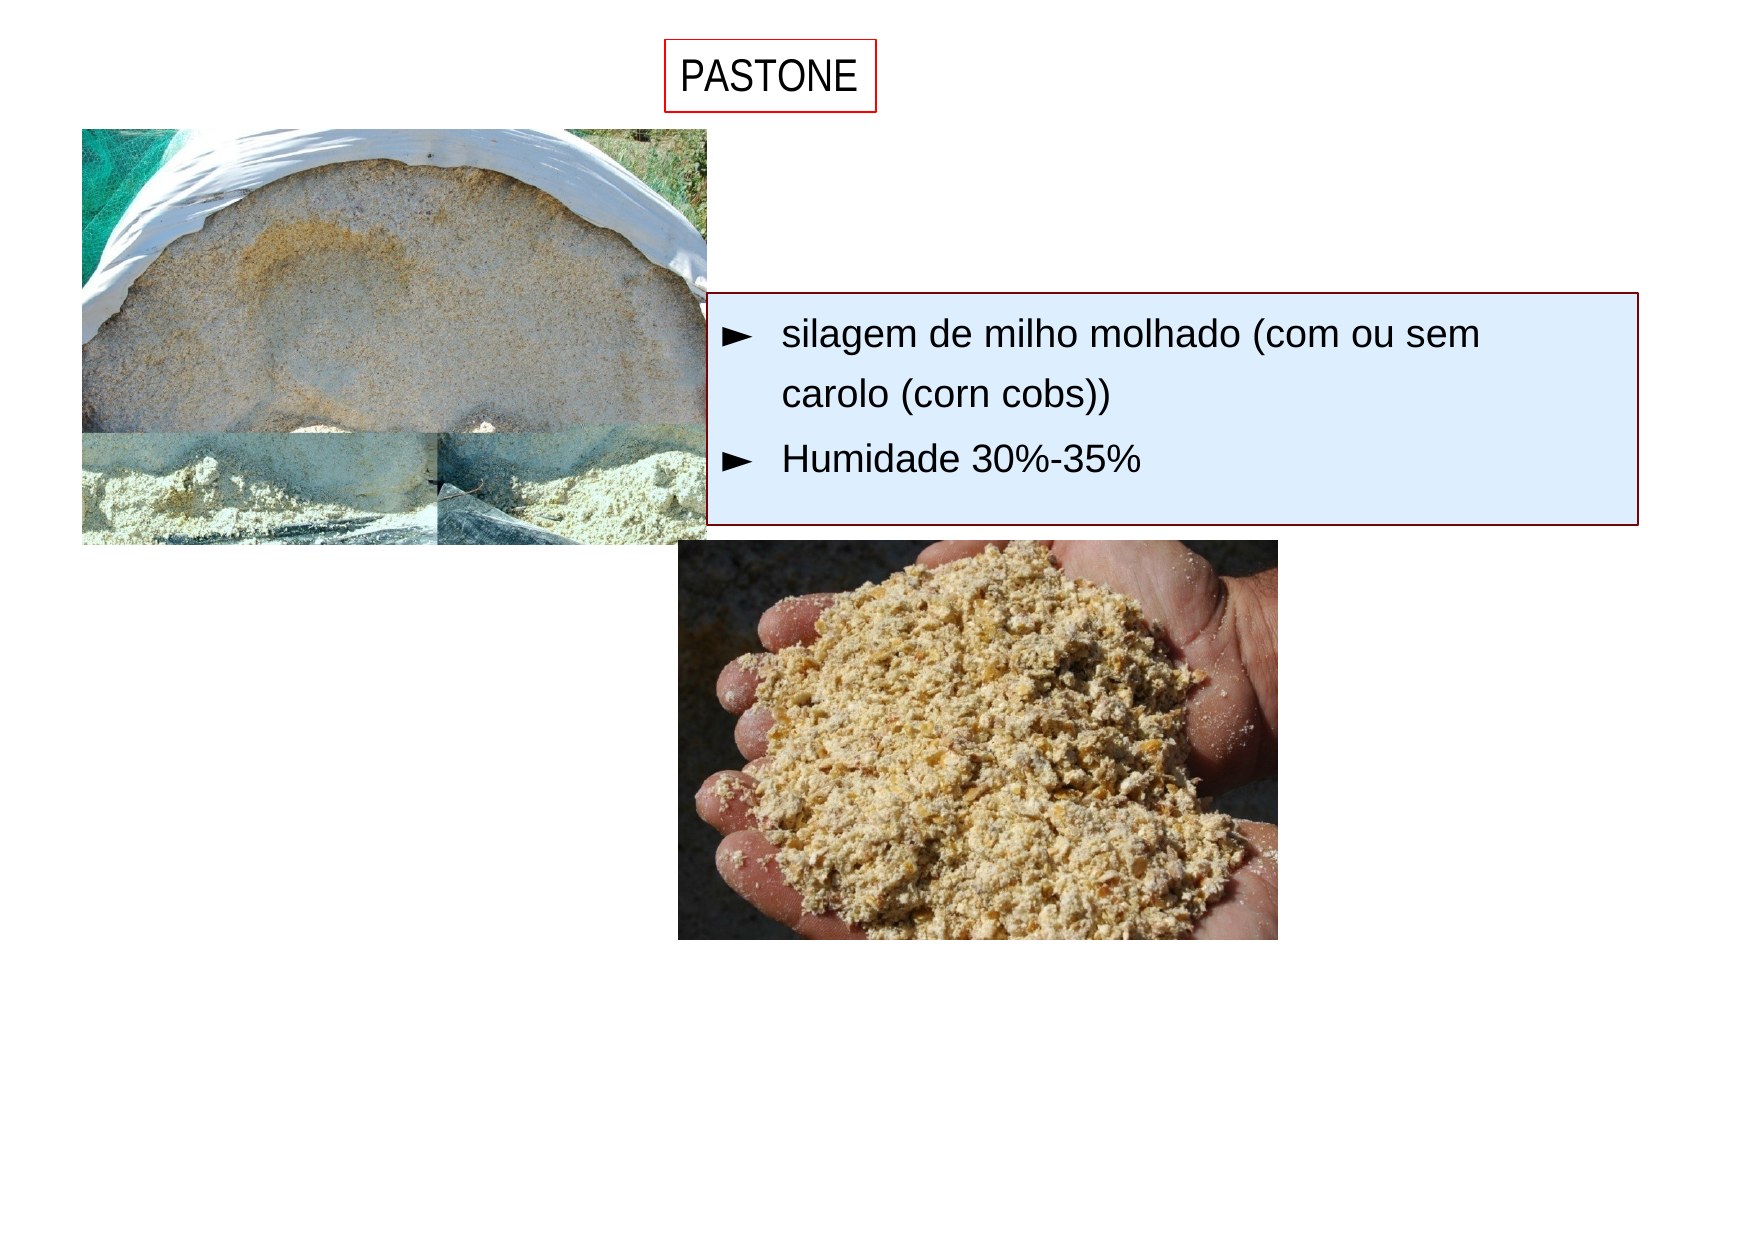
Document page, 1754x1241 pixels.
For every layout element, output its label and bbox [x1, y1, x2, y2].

picture [82, 129, 1278, 940]
